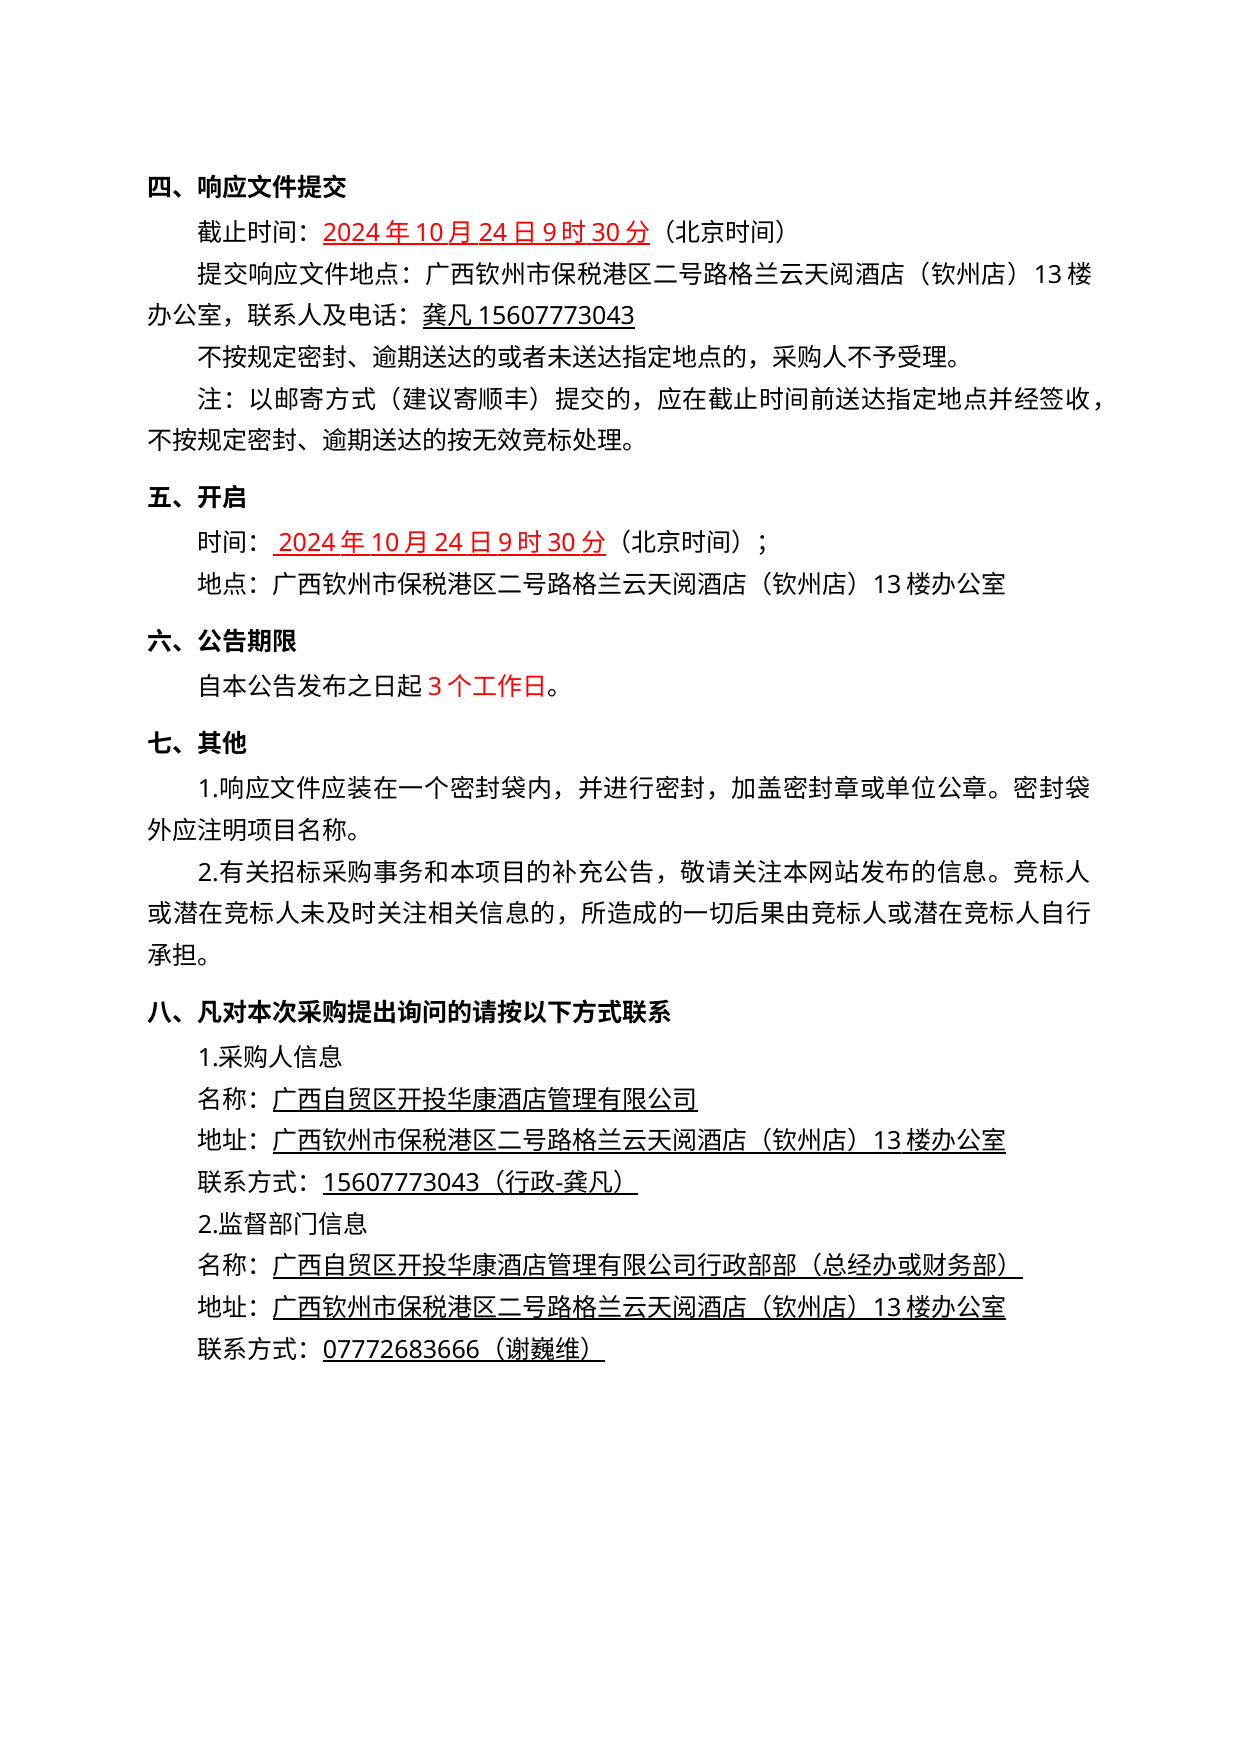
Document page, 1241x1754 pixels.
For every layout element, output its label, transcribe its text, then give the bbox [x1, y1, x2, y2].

text 联系方式：15607773043（行政-龚凡） [148, 1158, 1092, 1200]
text 地址：广西钦州市保税港区二号路格兰云天阅酒店（钦州店）13楼办公室 [148, 1283, 1092, 1325]
text 七、其他 [148, 704, 1092, 764]
text 五、开启 [148, 458, 1092, 518]
text 2.有关招标采购事务和本项目的补充公告，敬请关注本网站发布的信息。竞标人或潜在竞标人未及时关注相关信息的，所造成的一切后果由竞标人或潜在竞标人自行承担。 [148, 848, 1092, 973]
text 自本公告发布之日起3个工作日。 [148, 662, 1092, 704]
text 不按规定密封、逾期送达的或者未送达指定地点的，采购人不予受理。 [148, 333, 1092, 375]
text 六、公告期限 [148, 602, 1092, 662]
text 联系方式：07772683666（谢巍维） [148, 1325, 1092, 1366]
text 1.采购人信息 [148, 1033, 1092, 1075]
list 注：以邮寄方式（建议寄顺丰）提交的，应在截止时间前送达指定地点并经签收，不按规定密封、逾期送达的按无效竞标处理。 [148, 375, 1092, 458]
text 地点：广西钦州市保税港区二号路格兰云天阅酒店（钦州店）13楼办公室 [148, 560, 1092, 602]
text 名称：广西自贸区开投华康酒店管理有限公司 [148, 1075, 1092, 1116]
text 四、响应文件提交 [148, 148, 1092, 208]
text 提交响应文件地点：广西钦州市保税港区二号路格兰云天阅酒店（钦州店）13楼办公室，联系人及电话：龚凡15607773043 [148, 250, 1092, 333]
text 截止时间：2024年10月24日9时30分（北京时间） [148, 208, 1092, 250]
text 2.监督部门信息 [148, 1200, 1092, 1241]
text 1.响应文件应装在一个密封袋内，并进行密封，加盖密封章或单位公章。密封袋外应注明项目名称。 [148, 764, 1092, 848]
text 八、凡对本次采购提出询问的请按以下方式联系 [148, 973, 1092, 1033]
text 时间： 2024年10月24日9时30分（北京时间）； [148, 518, 1092, 560]
text 名称：广西自贸区开投华康酒店管理有限公司行政部部（总经办或财务部） [148, 1241, 1092, 1283]
text 地址：广西钦州市保税港区二号路格兰云天阅酒店（钦州店）13楼办公室 [148, 1116, 1092, 1158]
